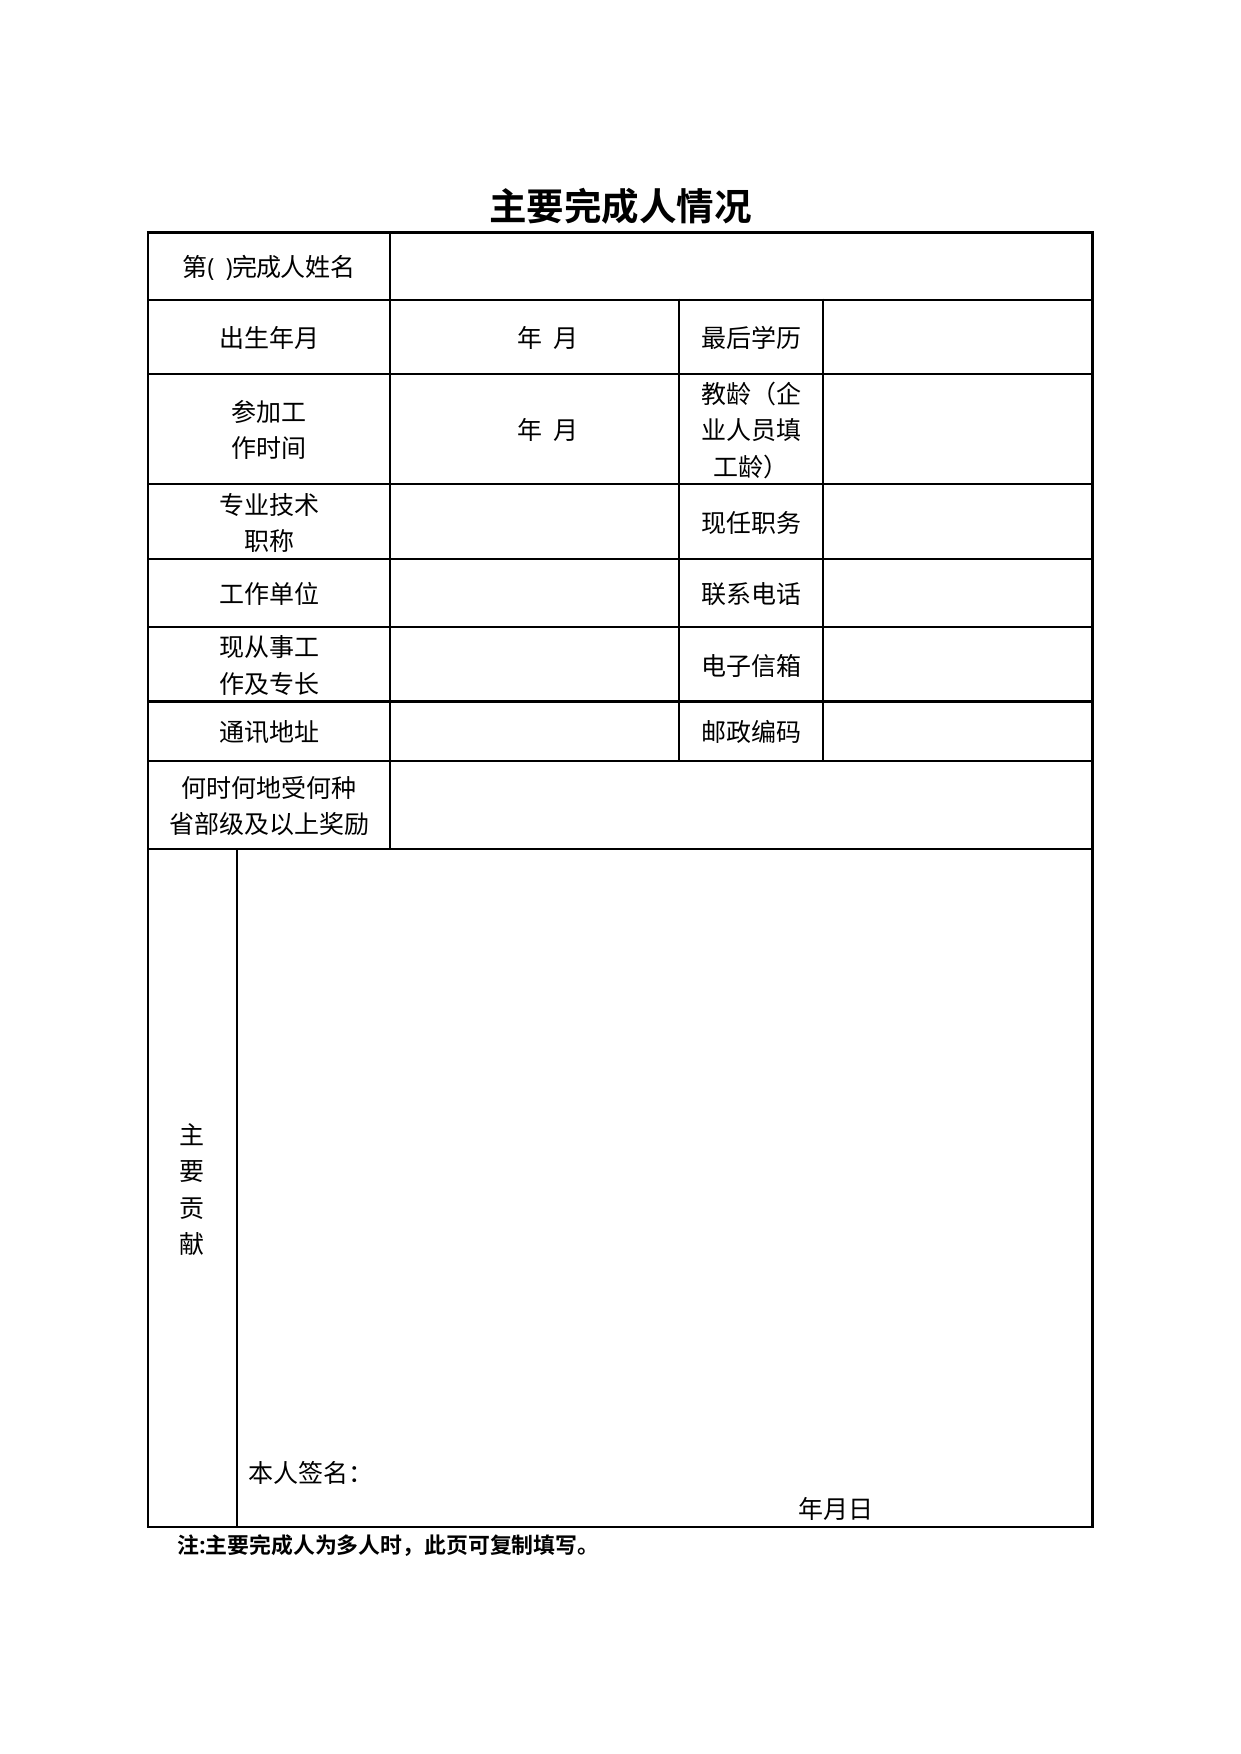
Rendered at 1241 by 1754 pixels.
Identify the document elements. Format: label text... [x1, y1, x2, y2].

table_cell 工作单位 [149, 560, 389, 626]
table_cell 年 月 [391, 301, 678, 372]
table_cell 现从事工 作及专长 [149, 628, 389, 700]
table_cell 现任职务 [680, 485, 822, 558]
table_header [391, 234, 1091, 298]
table_cell 电子信箱 [680, 628, 822, 700]
table_cell [391, 762, 1091, 848]
table_cell [824, 703, 1091, 760]
table_cell [824, 560, 1091, 626]
table_cell [391, 703, 678, 760]
text 主要完成人情况 [177, 177, 1063, 231]
table_cell 主 要 贡 献 [149, 850, 236, 1526]
table_cell 教龄（企业人员填工龄） [680, 375, 822, 483]
table_cell 本人签名： 年月日 [238, 850, 1091, 1526]
table_cell 通讯地址 [149, 703, 389, 760]
table_cell [824, 628, 1091, 700]
table_cell [824, 375, 1091, 483]
table_cell [391, 560, 678, 626]
table_cell [824, 301, 1091, 372]
table_cell 参加工 作时间 [149, 375, 389, 483]
table_cell 专业技术 职称 [149, 485, 389, 558]
table_cell [391, 628, 678, 700]
text 注:主要完成人为多人时，此页可复制填写。 [177, 1528, 1063, 1560]
table_cell 最后学历 [680, 301, 822, 372]
table_cell 年 月 [391, 375, 678, 483]
table_cell 出生年月 [149, 301, 389, 372]
table_cell [824, 485, 1091, 558]
table_cell [391, 485, 678, 558]
table_header 第( )完成人姓名 [149, 234, 389, 298]
table_cell 联系电话 [680, 560, 822, 626]
table_cell 邮政编码 [680, 703, 822, 760]
table_cell 何时何地受何种 省部级及以上奖励 [149, 762, 389, 848]
